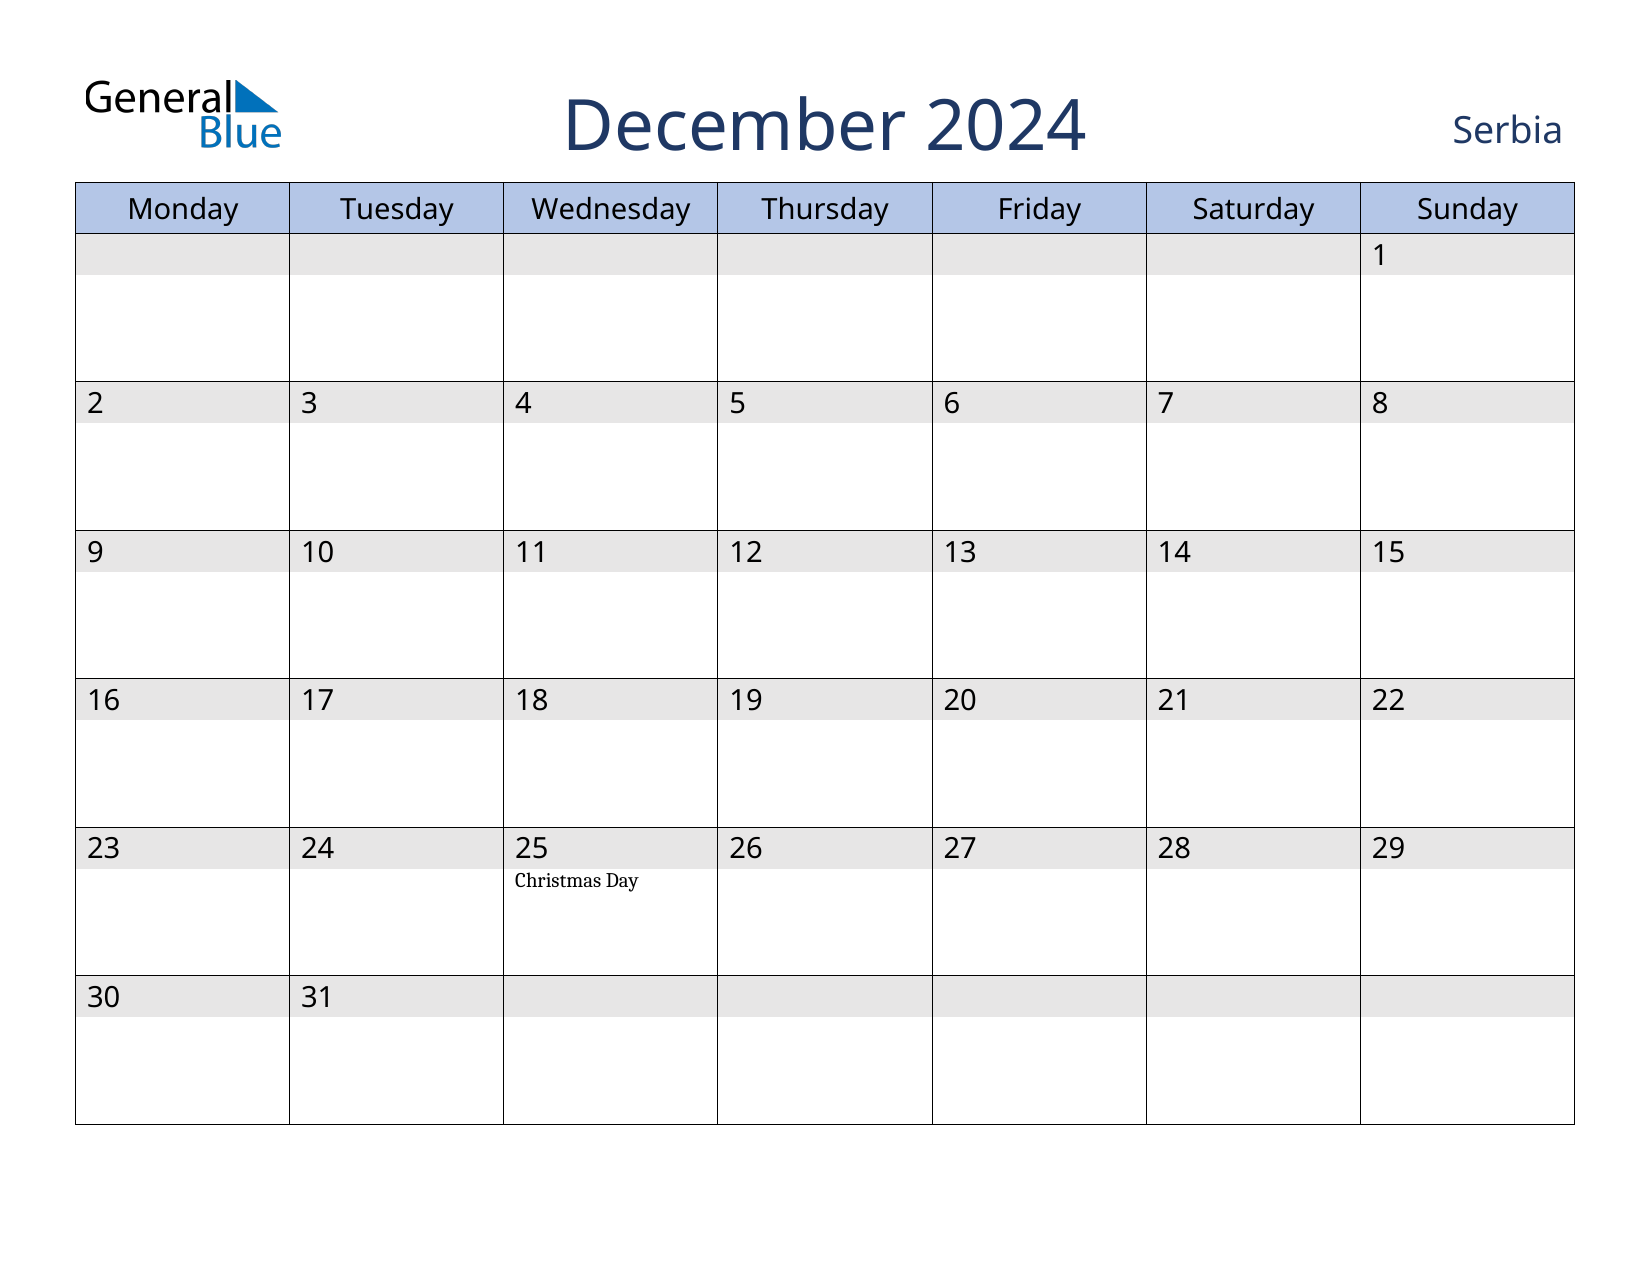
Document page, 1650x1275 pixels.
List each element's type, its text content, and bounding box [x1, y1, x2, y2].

table_cell 4 [504, 382, 717, 423]
table_cell [1361, 572, 1574, 678]
table_cell 28 [1147, 828, 1360, 869]
table_cell 25 [504, 828, 717, 869]
table_cell Thursday [718, 183, 932, 233]
table_cell [76, 1017, 289, 1123]
table_cell [290, 720, 503, 827]
table_cell 5 [718, 382, 932, 423]
table_cell [76, 720, 289, 827]
table_cell [504, 275, 717, 381]
table_cell 21 [1147, 679, 1360, 720]
table_cell Christmas Day [504, 869, 717, 975]
picture [86, 80, 281, 148]
table_cell Wednesday [504, 183, 717, 233]
table_cell 17 [290, 679, 503, 720]
table_cell [933, 572, 1146, 678]
table_cell 2 [76, 382, 289, 423]
table_cell [504, 720, 717, 827]
table_cell 22 [1361, 679, 1574, 720]
table_cell [504, 976, 717, 1017]
table_header Serbia [1146, 75, 1574, 182]
table_cell [290, 275, 503, 381]
table_cell [933, 275, 1146, 381]
table_cell [1147, 423, 1360, 530]
table_cell [933, 423, 1146, 530]
table_cell 6 [933, 382, 1146, 423]
table_cell Tuesday [290, 183, 503, 233]
table_cell [76, 869, 289, 975]
table_cell 26 [718, 828, 932, 869]
table_cell Saturday [1147, 183, 1360, 233]
table_cell [290, 234, 503, 275]
table_cell Friday [933, 183, 1146, 233]
table_cell [504, 423, 717, 530]
table_cell [1147, 976, 1360, 1017]
table_cell [504, 234, 717, 275]
table_header [76, 75, 503, 182]
table_cell [290, 423, 503, 530]
table_cell 20 [933, 679, 1146, 720]
table_cell 19 [718, 679, 932, 720]
table_cell 23 [76, 828, 289, 869]
table_cell 16 [76, 679, 289, 720]
table_cell [76, 572, 289, 678]
table_cell [933, 234, 1146, 275]
table_cell 27 [933, 828, 1146, 869]
table_cell [504, 572, 717, 678]
table_cell [933, 1017, 1146, 1123]
table_cell 9 [76, 531, 289, 572]
table_cell [290, 1017, 503, 1123]
table_cell 7 [1147, 382, 1360, 423]
table_cell [1147, 572, 1360, 678]
table_cell 29 [1361, 828, 1574, 869]
table_cell [933, 869, 1146, 975]
table_cell [504, 1017, 717, 1123]
table_cell 11 [504, 531, 717, 572]
table_cell [718, 720, 932, 827]
table_cell [933, 720, 1146, 827]
table_cell [290, 572, 503, 678]
table_cell Sunday [1361, 183, 1574, 233]
table_cell [1147, 869, 1360, 975]
table_cell [718, 869, 932, 975]
table_cell 24 [290, 828, 503, 869]
table_cell [1147, 720, 1360, 827]
table_cell 31 [290, 976, 503, 1017]
table_cell [1361, 720, 1574, 827]
table_cell [76, 275, 289, 381]
table_cell [76, 234, 289, 275]
table_cell 8 [1361, 382, 1574, 423]
table_cell [1361, 423, 1574, 530]
table_cell [718, 423, 932, 530]
table_cell 13 [933, 531, 1146, 572]
table_cell [1147, 275, 1360, 381]
table_cell [1361, 869, 1574, 975]
table_cell 1 [1361, 234, 1574, 275]
table_cell [718, 1017, 932, 1123]
table_cell 30 [76, 976, 289, 1017]
table_cell [718, 976, 932, 1017]
table_cell 18 [504, 679, 717, 720]
table_header December 2024 [504, 75, 1146, 182]
table_cell [718, 572, 932, 678]
table_cell [718, 275, 932, 381]
table_cell [718, 234, 932, 275]
table_cell 12 [718, 531, 932, 572]
table_cell [1361, 275, 1574, 381]
table_cell 3 [290, 382, 503, 423]
table_cell [1147, 234, 1360, 275]
table_cell [933, 976, 1146, 1017]
table_cell 15 [1361, 531, 1574, 572]
table_cell [76, 423, 289, 530]
table_cell [1361, 976, 1574, 1017]
table_cell Monday [76, 183, 289, 233]
table_cell 10 [290, 531, 503, 572]
table_cell [290, 869, 503, 975]
table_cell [1361, 1017, 1574, 1123]
table_cell 14 [1147, 531, 1360, 572]
table_cell [1147, 1017, 1360, 1123]
